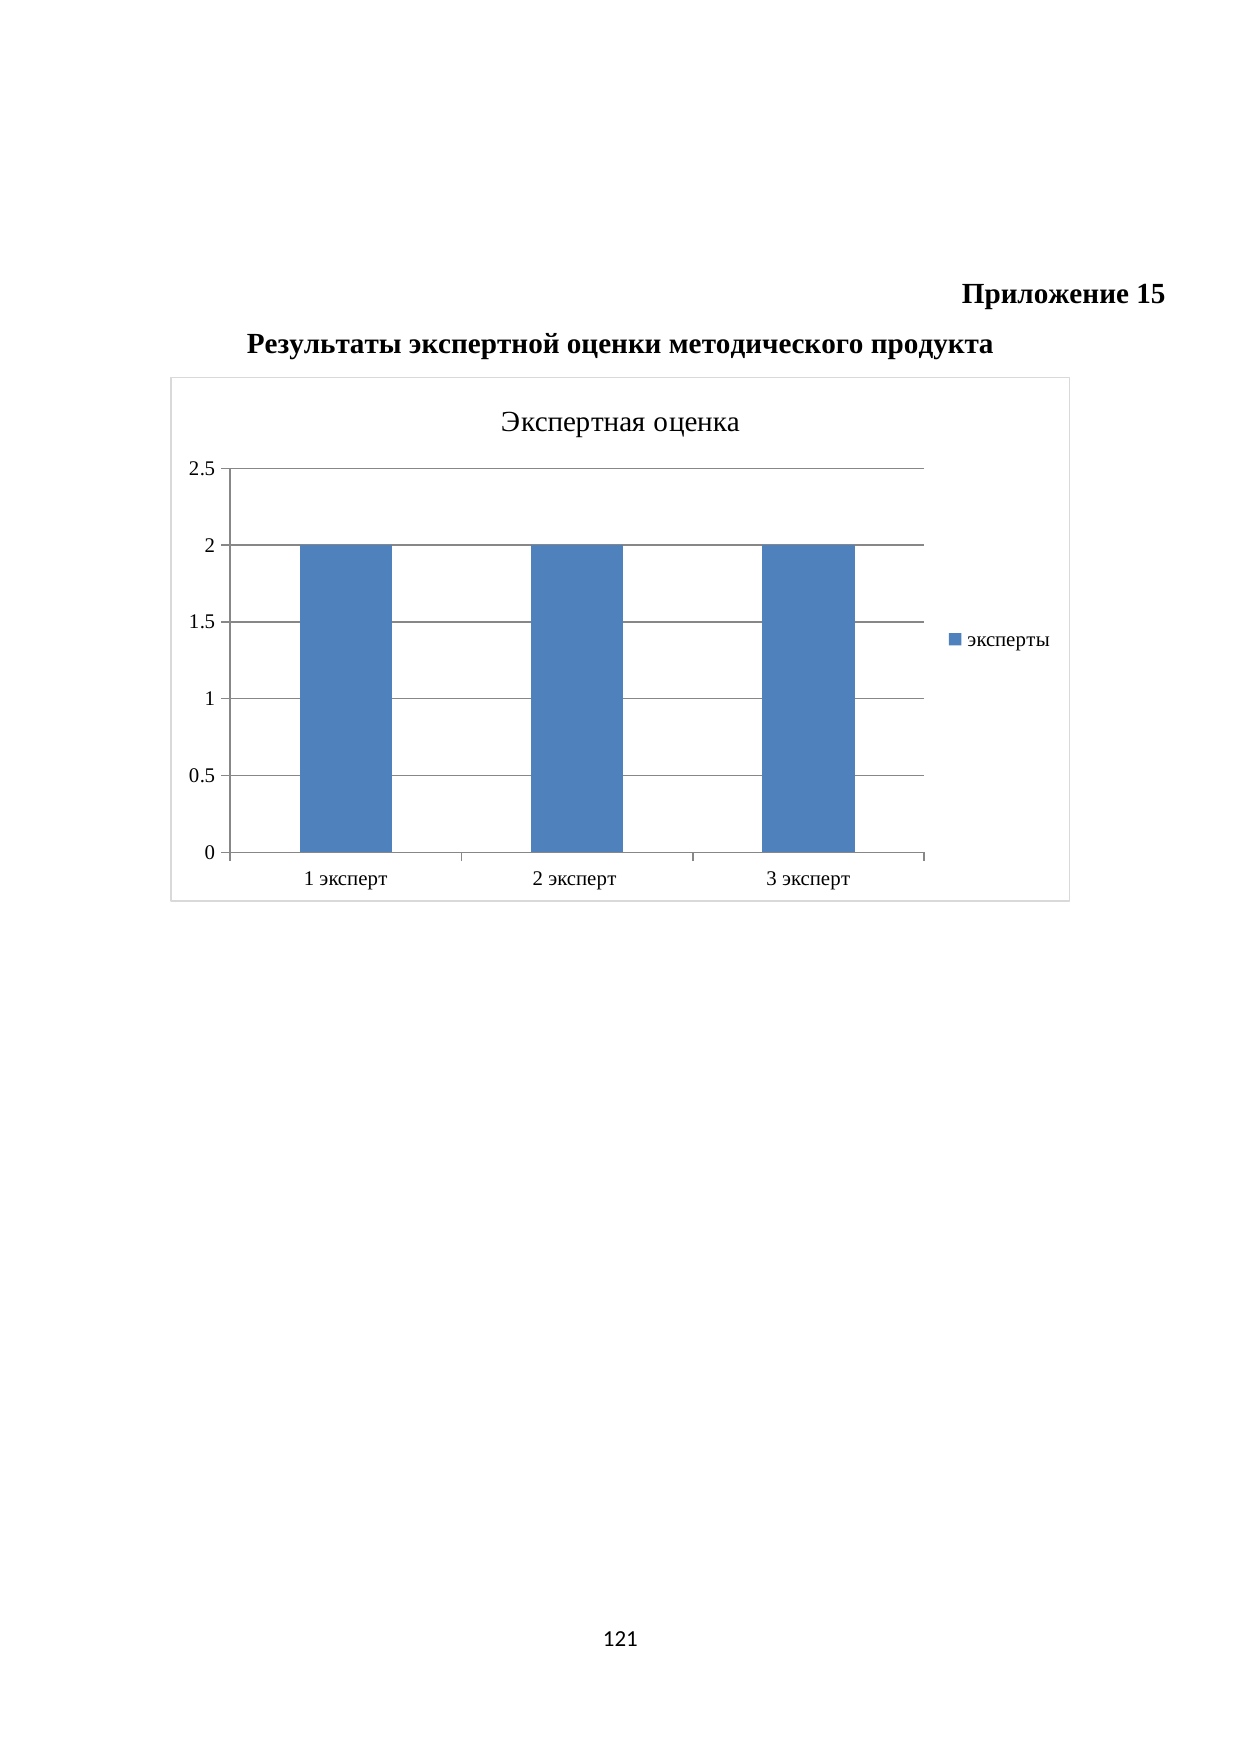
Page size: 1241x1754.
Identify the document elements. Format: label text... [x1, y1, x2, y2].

text Результаты экспертной оценки методического продукта [75, 327, 1165, 360]
text Приложение 15 [75, 276, 1165, 310]
